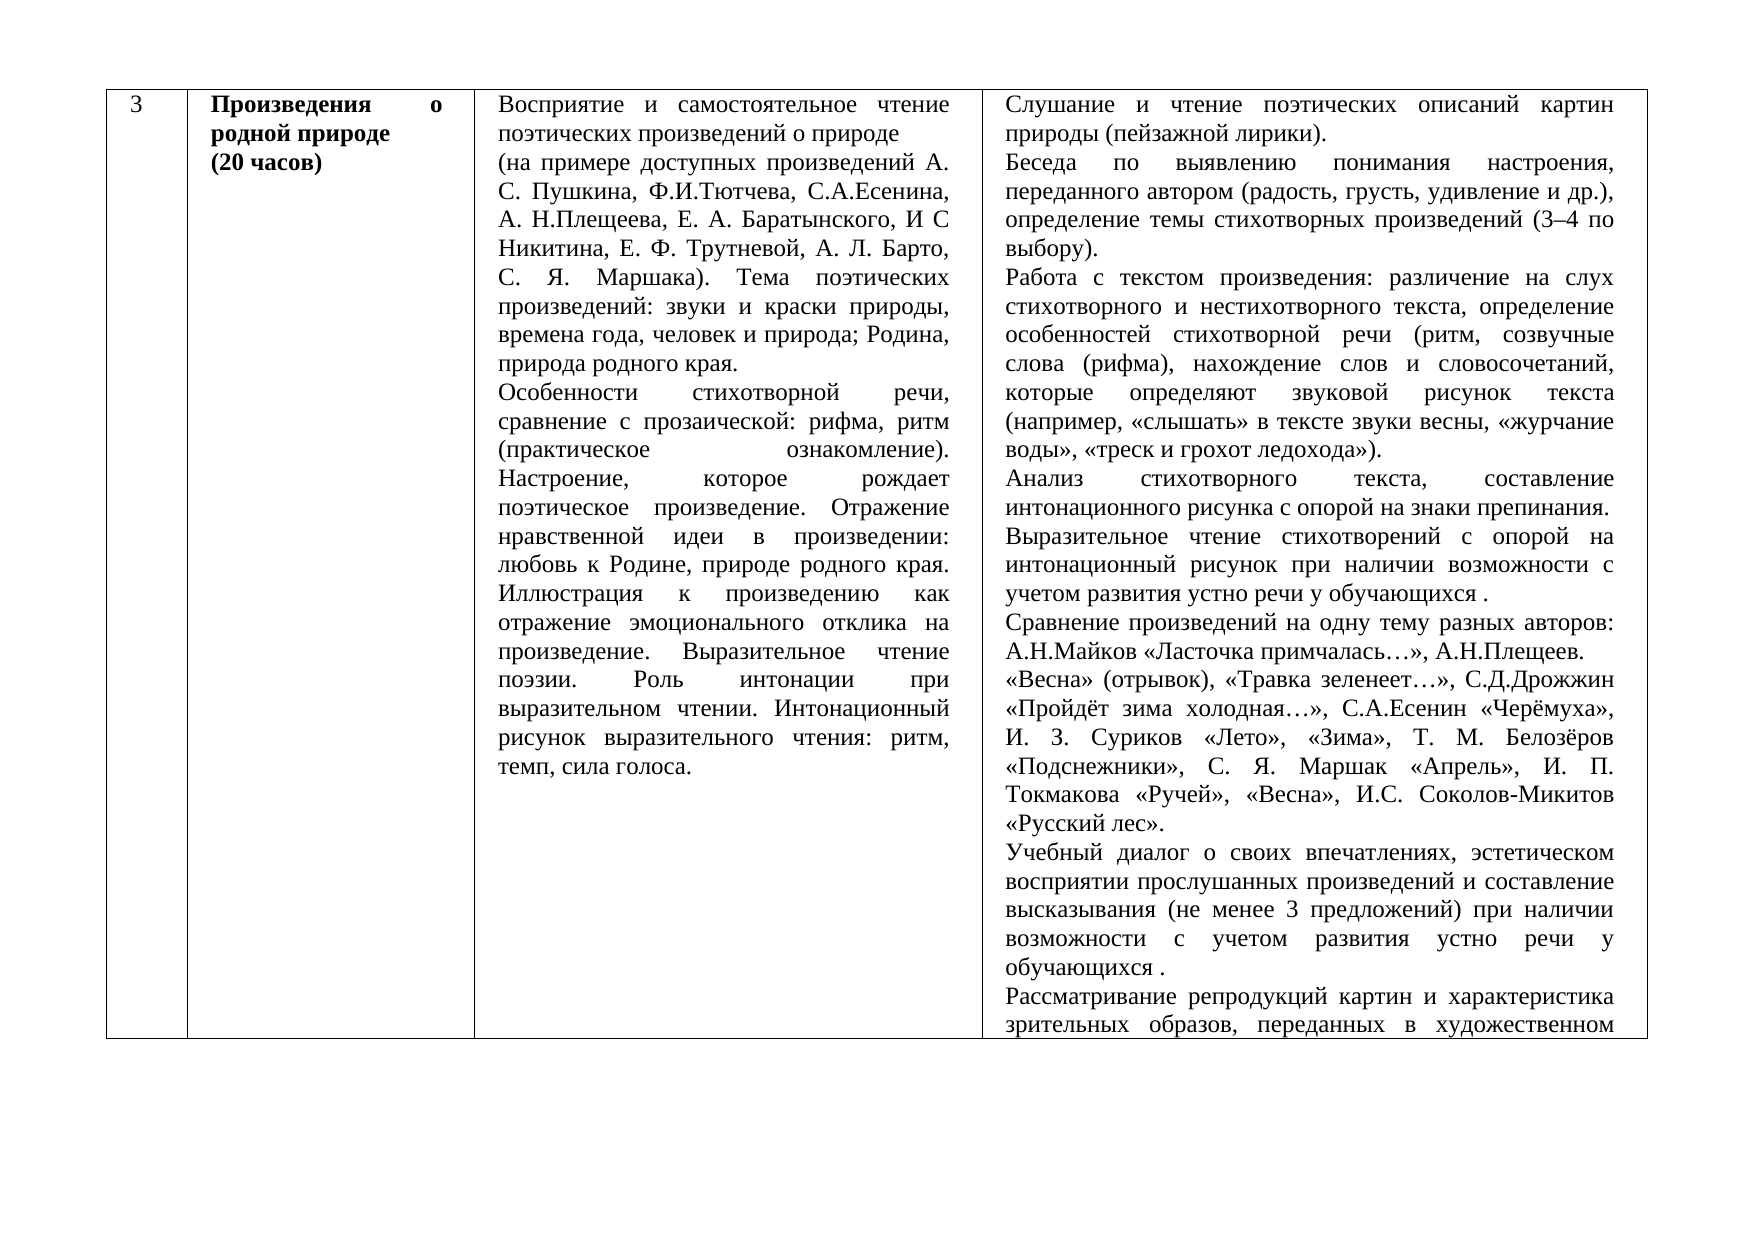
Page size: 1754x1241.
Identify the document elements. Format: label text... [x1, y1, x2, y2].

table_cell 3 [107, 90, 187, 1038]
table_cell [983, 90, 1647, 1038]
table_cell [475, 90, 982, 1038]
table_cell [188, 90, 474, 1038]
